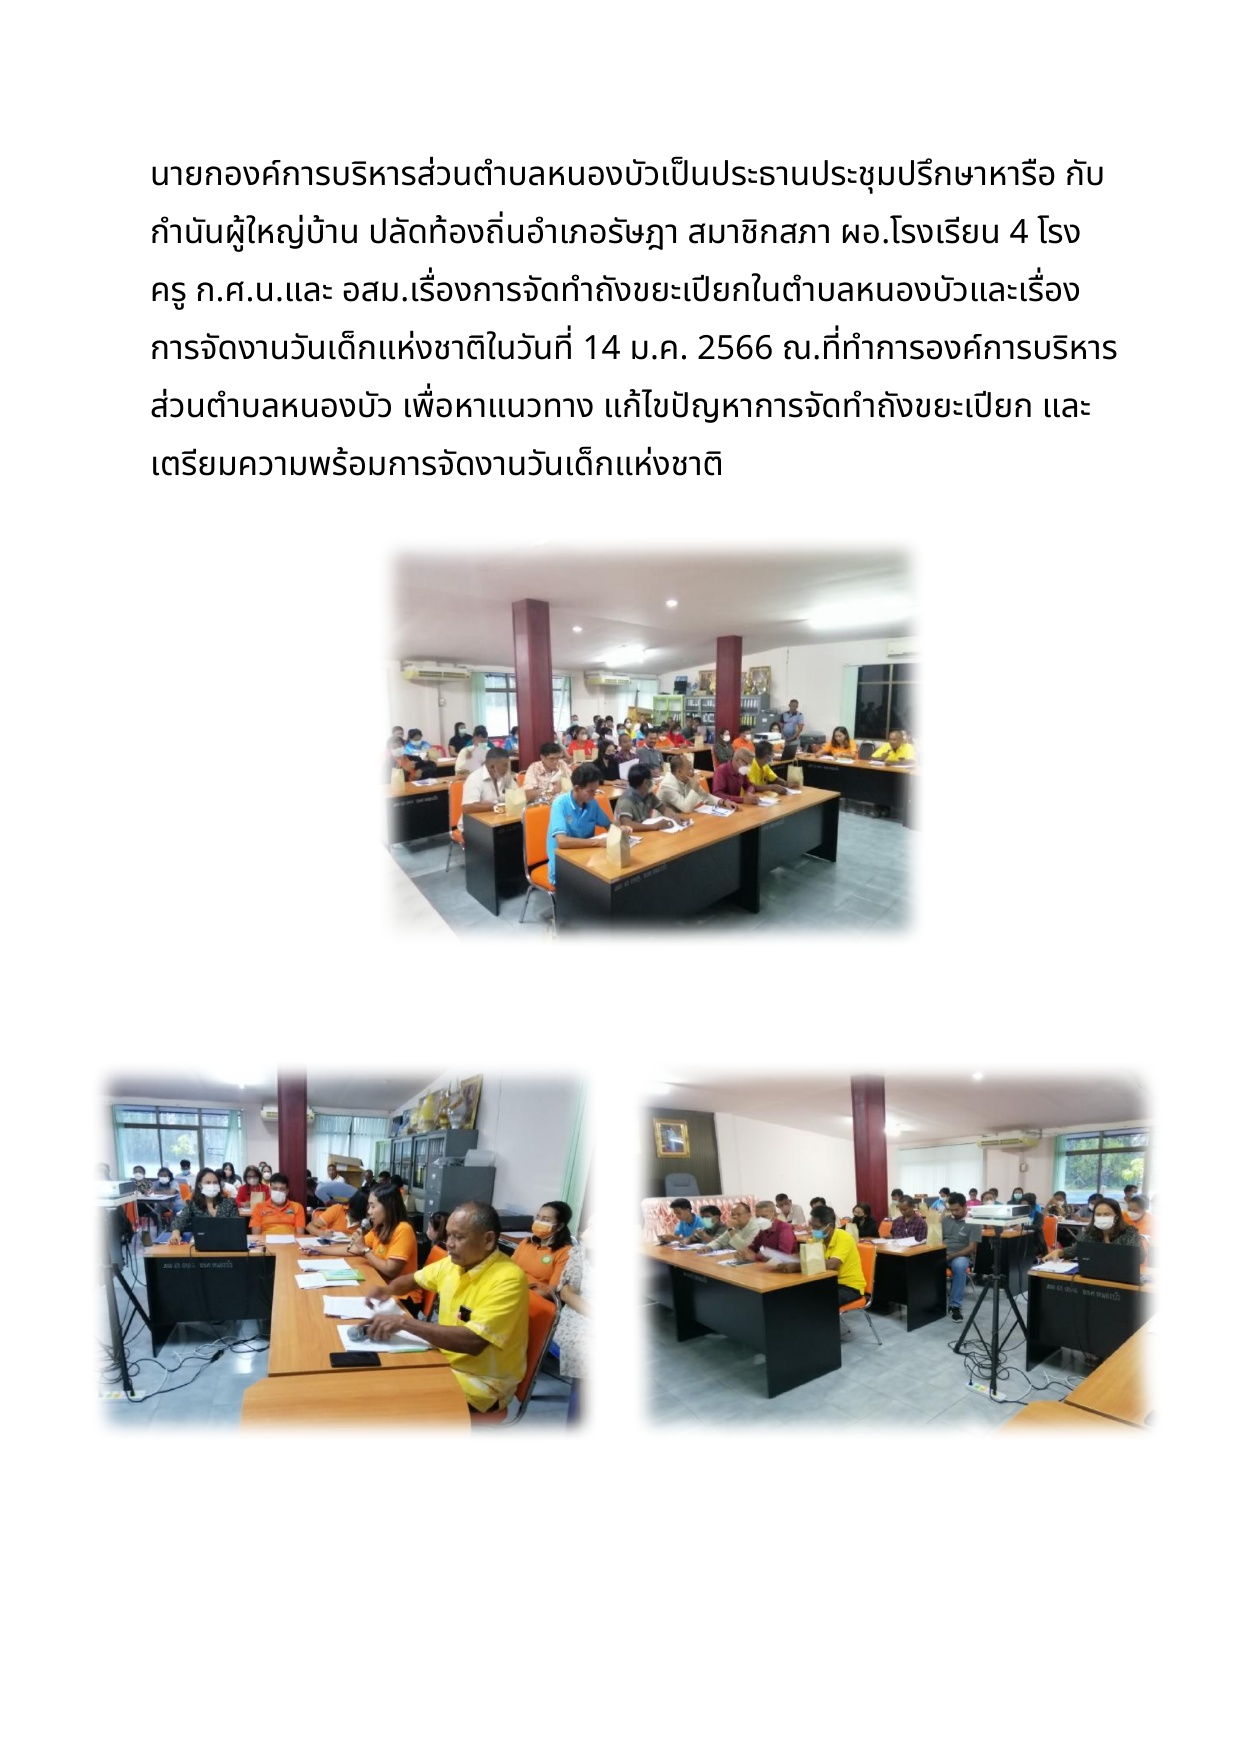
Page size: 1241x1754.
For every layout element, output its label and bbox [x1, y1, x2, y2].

picture [660, 1089, 1133, 1413]
picture [119, 1089, 570, 1413]
picture [406, 564, 897, 919]
text [150, 150, 1122, 491]
